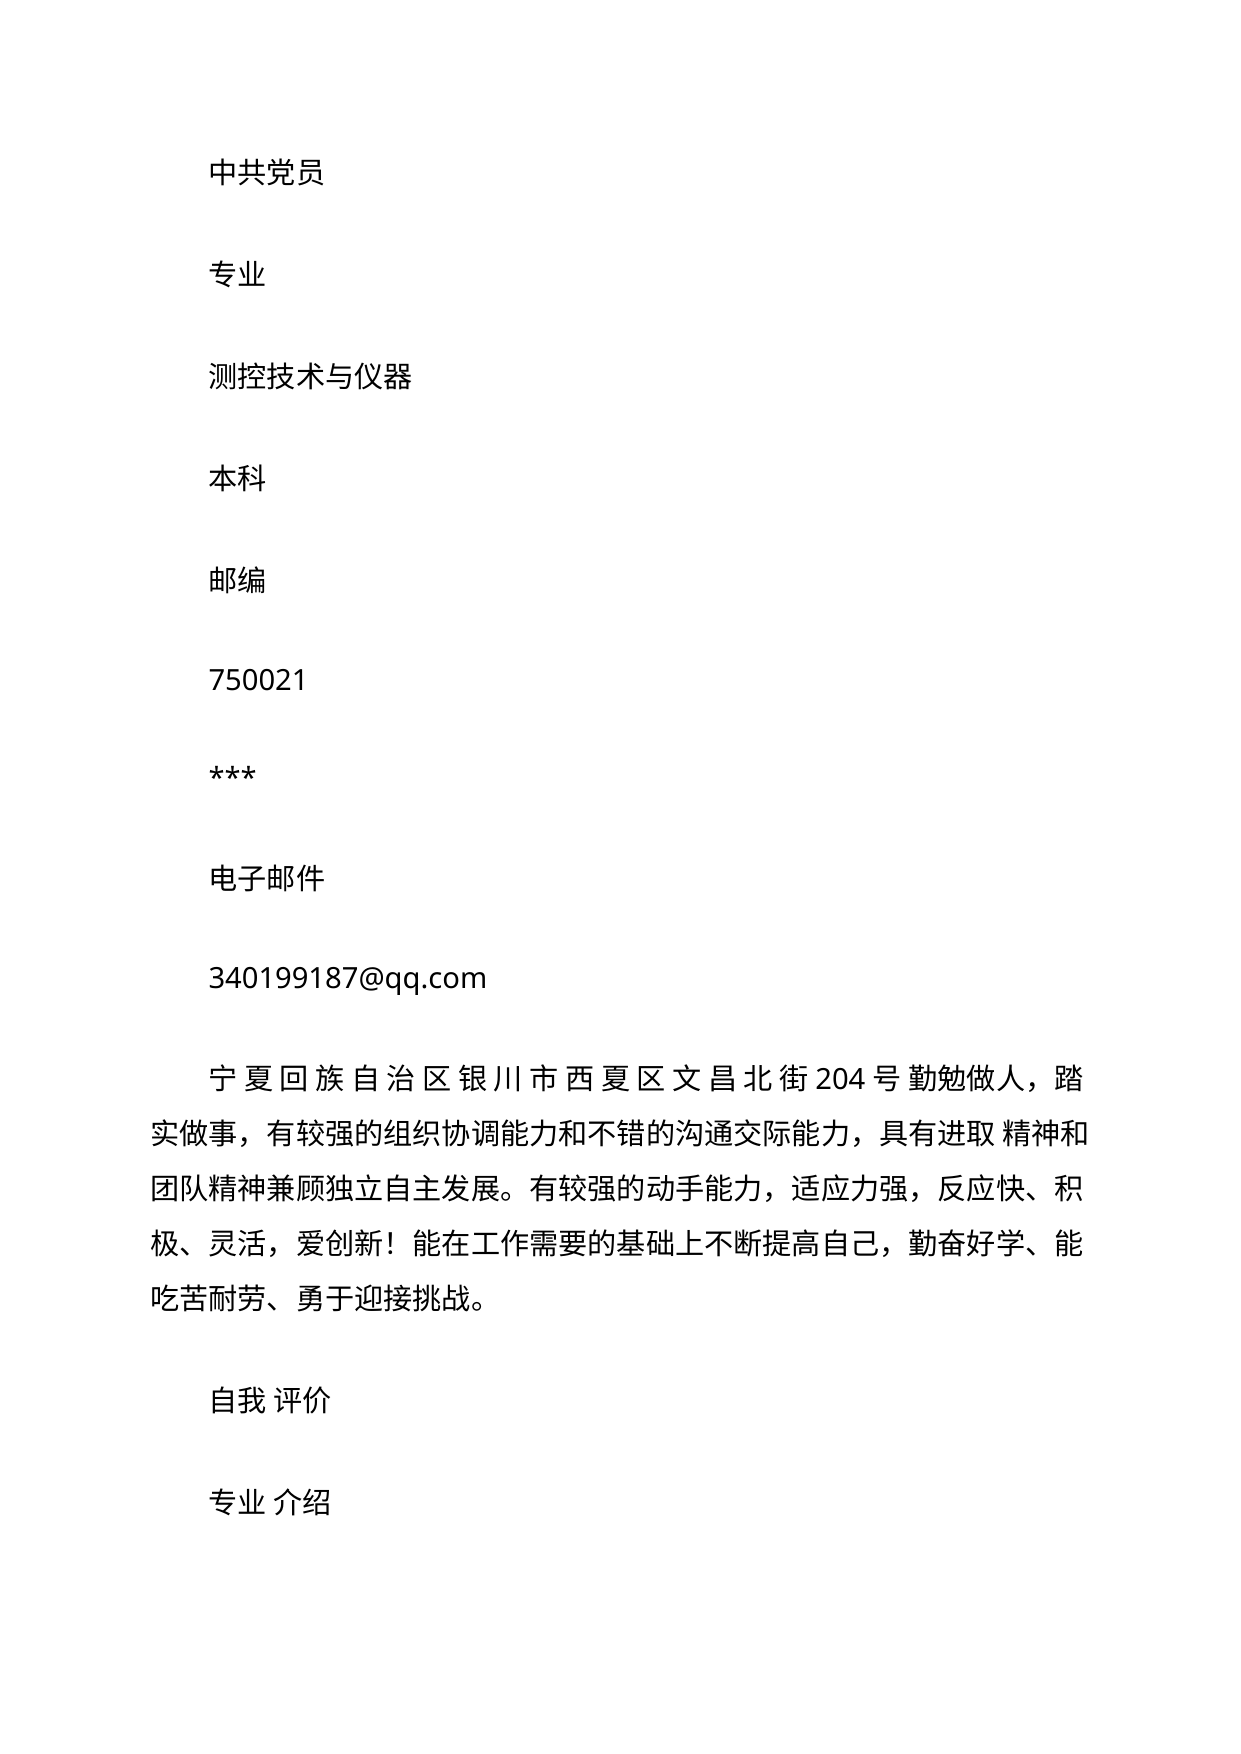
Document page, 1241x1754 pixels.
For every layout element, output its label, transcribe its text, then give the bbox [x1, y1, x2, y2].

text 电子邮件 [150, 856, 1090, 898]
text 750021 [150, 659, 1090, 698]
text 自我 评价 [150, 1377, 1090, 1420]
text 宁 夏 回 族 自 治 区 银 川 市 西 夏 区 文 昌 北 街 204 号 勤勉做人，踏实做事，有较强的组织协调能力和不错的沟通交际能力，具有进取 精神和团队精神兼顾独立自主发展。有较强的动手能力，适应力强，反应快、积极、灵活，爱创新！能在工作需要的基础上不断提高自己，勤奋好学、能吃苦耐劳、勇于迎接挑战。 [150, 1056, 1090, 1318]
text 测控技术与仪器 [150, 353, 1090, 396]
text 340199187@qq.com [150, 957, 1090, 997]
text 中共党员 [150, 150, 1090, 192]
text 本科 [150, 455, 1090, 498]
text 专业 介绍 [150, 1479, 1090, 1521]
text 邮编 [150, 557, 1090, 599]
text *** [150, 757, 1090, 797]
text 专业 [150, 252, 1090, 294]
